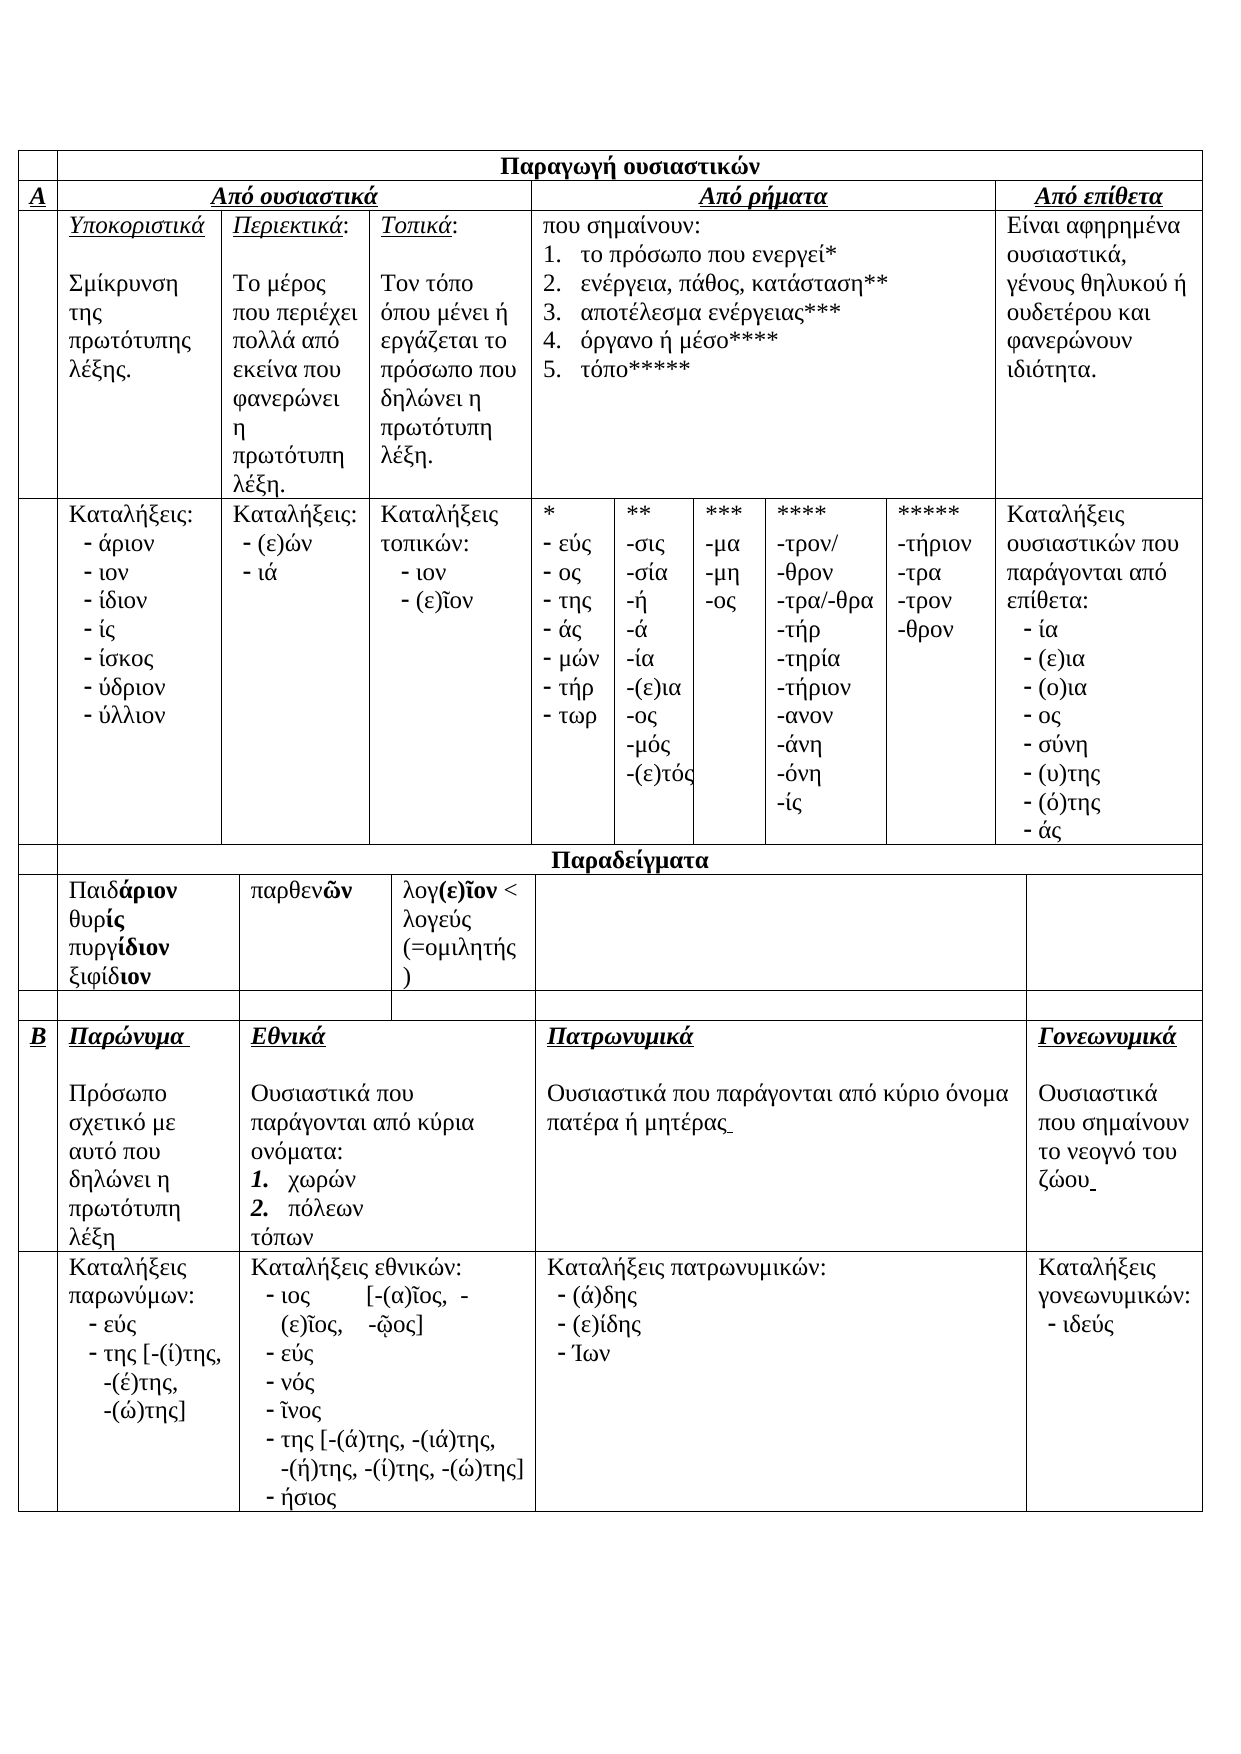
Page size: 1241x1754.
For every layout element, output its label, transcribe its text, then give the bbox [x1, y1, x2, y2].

table_cell Πατρωνυμικά Ουσιαστικά που παράγονται από κύριο όνομα πατέρα ή μητέρας [536, 1021, 1026, 1251]
table_cell [19, 991, 57, 1020]
table_cell Παρώνυμα Πρόσωπο σχετικό με αυτό που δηλώνει η πρωτότυπη λέξη [58, 1021, 239, 1251]
table_cell Είναι αφηρημένα ουσιαστικά, γένους θηλυκού ή ουδετέρου και φανερώνουν ιδιότητα. [996, 211, 1202, 498]
table_header [19, 151, 57, 180]
table_cell [19, 875, 57, 990]
table_cell Καταλήξεις γονεωνυμικών: ιδεύς [1027, 1252, 1202, 1511]
table_cell Καταλήξεις: (ε)ών ιά [222, 499, 369, 844]
table_cell [58, 991, 239, 1020]
table_cell Α [19, 181, 57, 209]
table_cell Εθνικά Ουσιαστικά που παράγονται από κύρια ονόματα: χωρών πόλεων τόπων [240, 1021, 535, 1251]
table_cell [19, 211, 57, 498]
table_cell που σημαίνουν: το πρόσωπο που ενεργεί* ενέργεια, πάθος, κατάσταση** αποτέλεσμα ενέργειας*** όργανο ή μέσο**** τόπο***** [532, 211, 995, 498]
table_cell Καταλήξεις: άριον ιον ίδιον ίς ίσκος ύδριον ύλλιον [58, 499, 221, 844]
table_cell [536, 875, 1026, 990]
table_cell Τοπικά: Τον τόπο όπου μένει ή εργάζεται το πρόσωπο που δηλώνει η πρωτότυπη λέξη. [370, 211, 531, 498]
table_cell Υποκοριστικά Σμίκρυνση της πρωτότυπης λέξης. [58, 211, 221, 498]
table_cell Από ουσιαστικά [58, 181, 531, 209]
table_cell παρθενῶν [240, 875, 391, 990]
table_cell Από επίθετα [996, 181, 1202, 209]
table_header Παραγωγή ουσιαστικών [58, 151, 1202, 180]
table_cell [19, 1252, 57, 1511]
table_cell [19, 499, 57, 844]
table_cell Παραδείγματα [58, 845, 1202, 874]
table_cell λογ(ε)ῖον < λογεύς (=ομιλητής) [392, 875, 535, 990]
table_cell [1027, 991, 1202, 1020]
table_cell [240, 991, 391, 1020]
table_cell [1027, 875, 1202, 990]
table_cell Καταλήξεις παρωνύμων: εύς της [-(ί)της, -(έ)της, -(ώ)της] [58, 1252, 239, 1511]
table_cell **** -τρον/ -θρον -τρα/-θρα -τήρ -τηρία -τήριον -ανον -άνη -όνη -ίς [766, 499, 886, 844]
table_cell Παιδάριον θυρίς πυργίδιον ξιφίδιον [58, 875, 239, 990]
table_cell [392, 991, 535, 1020]
table_cell ** -σις -σία -ή -ά -ία -(ε)ια -ος -μός -(ε)τός [615, 499, 693, 844]
table_cell Γονεωνυμικά Ουσιαστικά που σημαίνουν το νεογνό του ζώου [1027, 1021, 1202, 1251]
table_cell * εύς ος της άς μών τήρ τωρ [532, 499, 614, 844]
table_cell Περιεκτικά: Το μέρος που περιέχει πολλά από εκείνα που φανερώνει η πρωτότυπη λέξη. [222, 211, 369, 498]
table_cell Β [19, 1021, 57, 1251]
table_cell Καταλήξεις τοπικών: ιον (ε)ῖον [370, 499, 531, 844]
table_cell Καταλήξεις πατρωνυμικών: (ά)δης (ε)ίδης Ίων [536, 1252, 1026, 1511]
table_cell Καταλήξεις εθνικών: ιος [-(α)ῖος, -(ε)ῖος, -ῷος] εύς νός ῖνος της [-(ά)της, -(ιά)της, -(ή)της, -(ί)της, -(ώ)της] ήσιος [240, 1252, 535, 1511]
table_cell ***** -τήριον -τρα -τρον -θρον [887, 499, 995, 844]
table_cell Από ρήματα [532, 181, 995, 209]
table_cell [19, 845, 57, 874]
table_cell [536, 991, 1026, 1020]
table_cell Καταλήξεις ουσιαστικών που παράγονται από επίθετα: ία (ε)ια (ο)ια ος σύνη (υ)της (ό)της άς [996, 499, 1202, 844]
table_cell *** -μα -μη -ος [694, 499, 765, 844]
